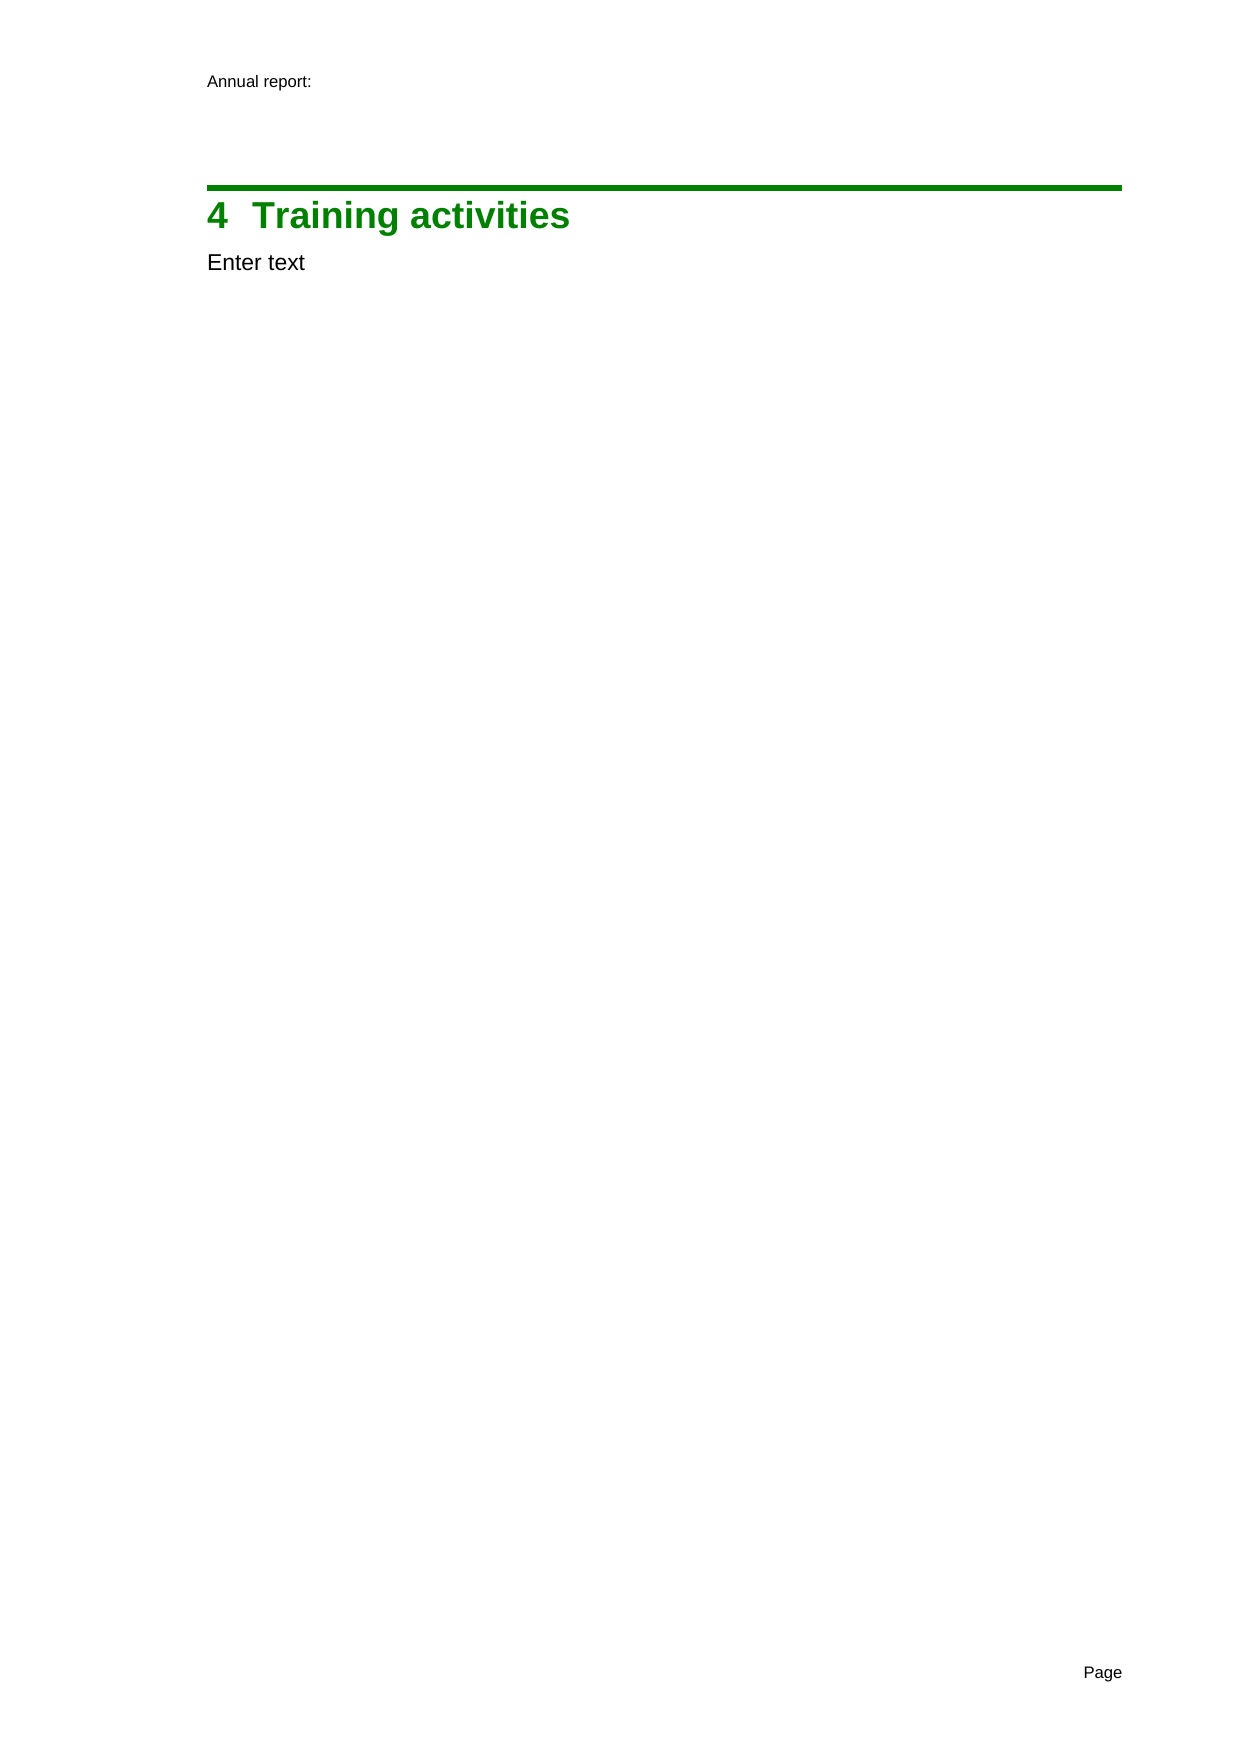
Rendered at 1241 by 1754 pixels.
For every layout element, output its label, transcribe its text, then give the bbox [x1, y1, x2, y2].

subtitle Training activities [207, 191, 1122, 237]
text Enter text [207, 249, 1122, 276]
